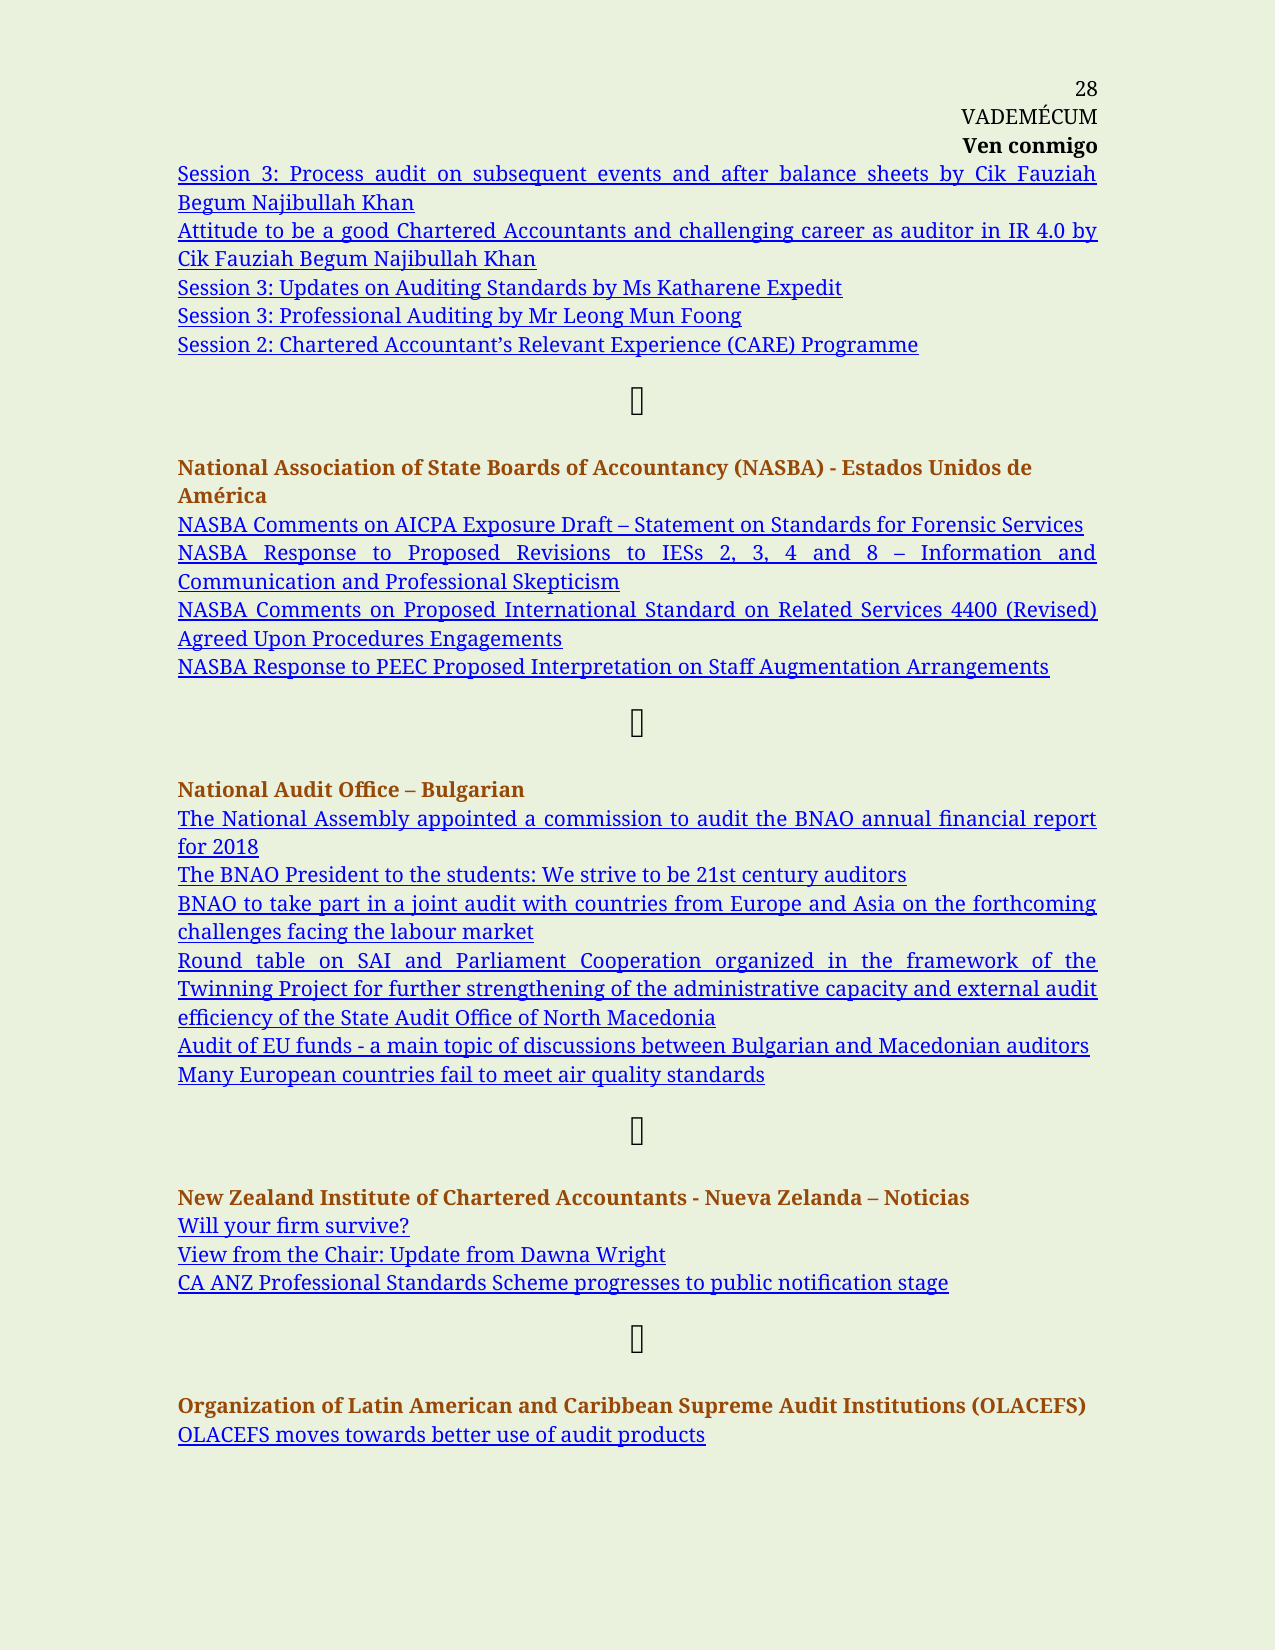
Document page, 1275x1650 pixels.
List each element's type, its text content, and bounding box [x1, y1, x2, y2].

text The BNAO President to the students: We strive to be 21st century auditors [177, 861, 1098, 889]
text Session 3: Professional Auditing by Mr Leong Mun Foong [177, 301, 1098, 330]
text Attitude to be a good Chartered Accountants and challenging career as auditor in IR 4.0 by Cik Fauziah Begum Najibullah Khan [177, 241, 1098, 273]
text NASBA Comments on Proposed International Standard on Related Services 4400 (Revised) Agreed Upon Procedures Engagements [177, 620, 1098, 652]
text Round table on SAI and Parliament Cooperation organized in the framework of the Twinning Project for further strengthening of the administrative capacity and external audit efficiency of the State Audit Office of North Macedonia [177, 999, 1098, 1031]
text Session 3: Updates on Auditing Standards by Ms Katharene Expedit [177, 273, 1098, 301]
text CA ANZ Professional Standards Scheme progresses to public notification stage [177, 1268, 1098, 1297]
text Audit of EU funds - a main topic of discussions between Bulgarian and Macedonian auditors [177, 1031, 1098, 1060]
text Will your firm survive? [177, 1211, 1098, 1240]
text View from the Chair: Update from Dawna Wright [177, 1240, 1098, 1268]
text Session 2: Chartered Accountant’s Relevant Experience (CARE) Programme [177, 330, 1098, 358]
text Attitude to be a good Chartered Accountants and challenging career as auditor in IR 4.0 by Cik Fauziah Begum Najibullah Khan [177, 216, 1098, 240]
text OLACEFS moves towards better use of audit products [177, 1420, 1098, 1448]
text National Audit Office – Bulgarian [177, 775, 1098, 804]
text BNAO to take part in a joint audit with countries from Europe and Asia on the forthcoming challenges facing the labour market [177, 889, 1098, 946]
text NASBA Response to Proposed Revisions to IESs 2, 3, 4 and 8 – Information and Communication and Professional Skepticism [177, 538, 1098, 595]
text NASBA Response to PEEC Proposed Interpretation on Staff Augmentation Arrangements [177, 652, 1098, 681]
text NASBA Comments on AICPA Exposure Draft – Statement on Standards for Forensic Services [177, 510, 1098, 538]
text Many European countries fail to meet air quality standards [177, 1060, 1098, 1088]
text Round table on SAI and Parliament Cooperation organized in the framework of the Twinning Project for further strengthening of the administrative capacity and external audit efficiency of the State Audit Office of North Macedonia [177, 971, 1098, 998]
text Organization of Latin American and Caribbean Supreme Audit Institutions (OLACEFS) [177, 1391, 1098, 1420]
text New Zealand Institute of Chartered Accountants - Nueva Zelanda – Noticias [177, 1183, 1098, 1211]
text National Association of State Boards of Accountancy (NASBA) - Estados Unidos de América [177, 453, 1098, 510]
text NASBA Comments on Proposed International Standard on Related Services 4400 (Revised) Agreed Upon Procedures Engagements [177, 595, 1098, 619]
text The National Assembly appointed a commission to audit the BNAO annual financial report for 2018 [177, 804, 1098, 861]
text Session 3: Process audit on subsequent events and after balance sheets by Cik Fauziah Begum Najibullah Khan [177, 159, 1098, 216]
text Round table on SAI and Parliament Cooperation organized in the framework of the Twinning Project for further strengthening of the administrative capacity and external audit efficiency of the State Audit Office of North Macedonia [177, 946, 1098, 970]
